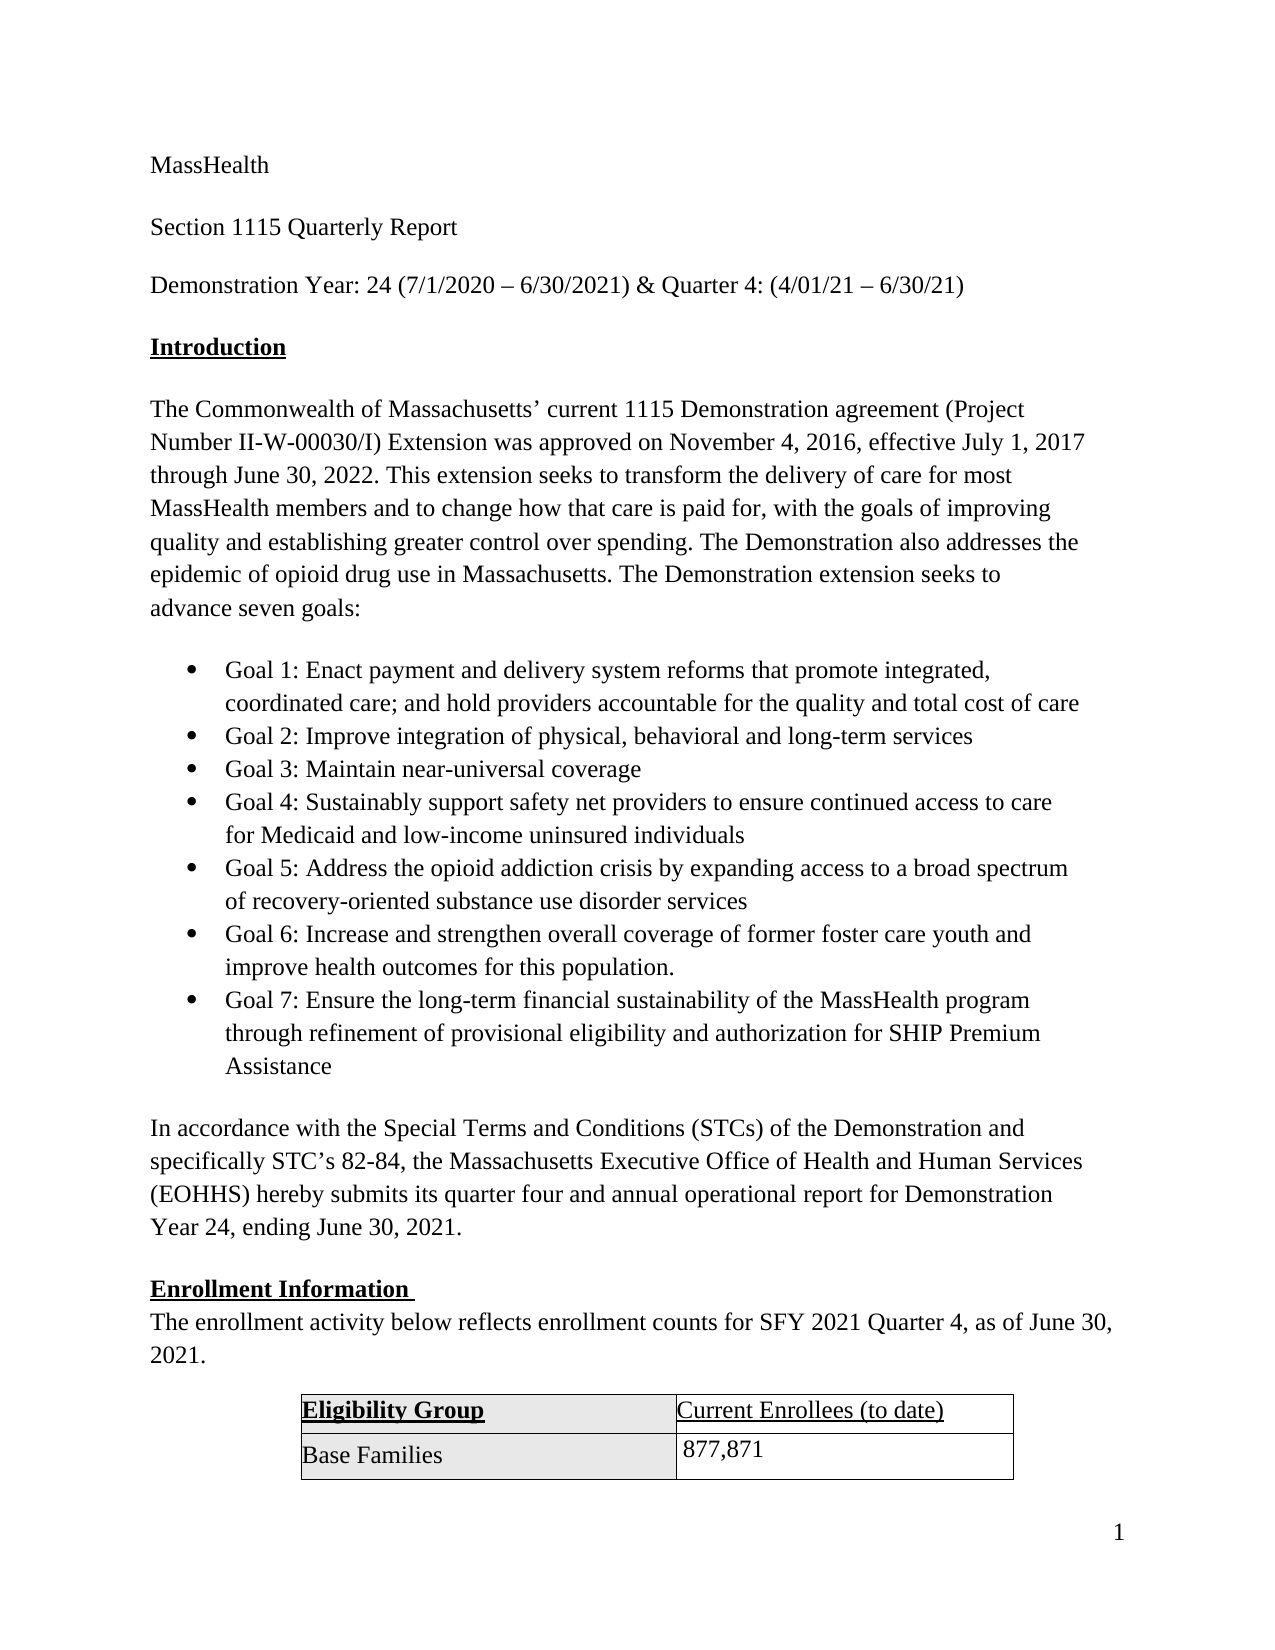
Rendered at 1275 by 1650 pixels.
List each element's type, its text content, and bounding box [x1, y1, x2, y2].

subtitle Section 1115 Quarterly Report [150, 212, 1125, 241]
list Goal 6: Increase and strengthen overall coverage of former foster care youth and improve health outcomes for this population. [187, 919, 1087, 981]
subtitle Enrollment Information [150, 1274, 1125, 1303]
list Goal 1: Enact payment and delivery system reforms that promote integrated, coordinated care; and hold providers accountable for the quality and total cost of care [187, 655, 1087, 717]
list Goal 2: Improve integration of physical, behavioral and long-term services [187, 721, 1087, 749]
table_cell Base Families [302, 1434, 676, 1479]
text MassHealth [150, 150, 1125, 179]
text The Commonwealth of Massachusetts’ current 1115 Demonstration agreement (Project Number II-W-00030/I) Extension was approved on November 4, 2016, effective July 1, 2017 through June 30, 2022. This extension seeks to transform the delivery of care for most MassHealth members and to change how that care is paid for, with the goals of improving quality and establishing greater control over spending. The Demonstration also addresses the epidemic of opioid drug use in Massachusetts. The Demonstration extension seeks to advance seven goals: [150, 394, 1087, 621]
table_header Current Enrollees (to date) [677, 1395, 1013, 1433]
subtitle Introduction [150, 332, 1125, 361]
list Goal 3: Maintain near-universal coverage [187, 754, 1087, 783]
list Goal 7: Ensure the long-term financial sustainability of the MassHealth program through refinement of provisional eligibility and authorization for SHIP Premium Assistance [187, 985, 1087, 1080]
table_header Eligibility Group [302, 1395, 676, 1433]
list Goal 4: Sustainably support safety net providers to ensure continued access to care for Medicaid and low-income uninsured individuals [187, 787, 1087, 849]
text In accordance with the Special Terms and Conditions (STCs) of the Demonstration and specifically STC’s 82-84, the Massachusetts Executive Office of Health and Human Services (EOHHS) hereby submits its quarter four and annual operational report for Demonstration Year 24, ending June 30, 2021. [150, 1113, 1087, 1241]
text The enrollment activity below reflects enrollment counts for SFY 2021 Quarter 4, as of June 30, 2021. [150, 1307, 1125, 1369]
list Goal 5: Address the opioid addiction crisis by expanding access to a broad spectrum of recovery-oriented substance use disorder services [187, 853, 1087, 915]
table_cell 877,871 [677, 1434, 1013, 1479]
text Demonstration Year: 24 (7/1/2020 – 6/30/2021) & Quarter 4: (4/01/21 – 6/30/21) [150, 270, 1125, 299]
